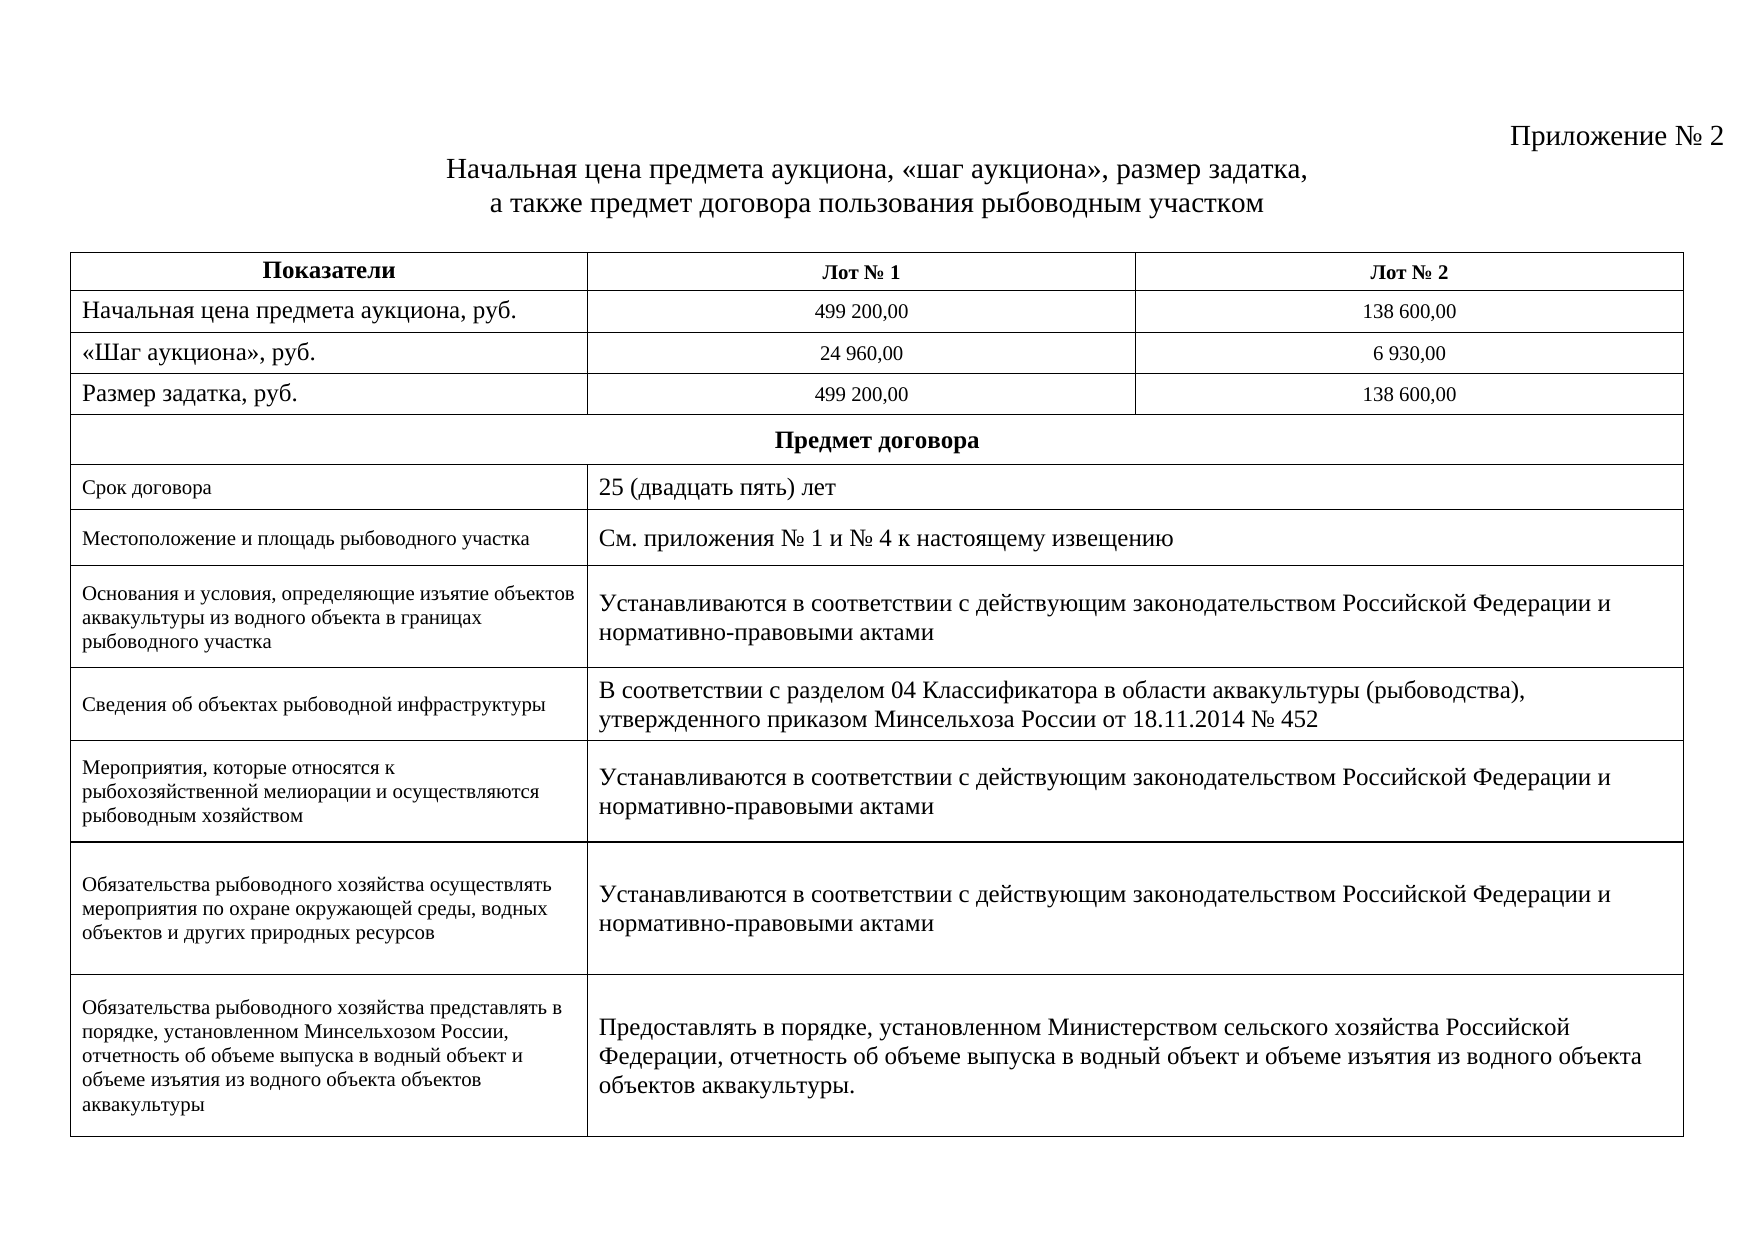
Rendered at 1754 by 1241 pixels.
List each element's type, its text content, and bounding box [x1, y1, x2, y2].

text Начальная цена предмета аукциона, «шаг аукциона», размер задатка, [29, 152, 1724, 185]
table_cell Устанавливаются в соответствии с действующим законодательством Российской Федерации и нормативно-правовыми актами [588, 741, 1683, 841]
table_cell 499 200,00 [588, 291, 1135, 332]
table_header Лот № 1 [588, 253, 1135, 290]
table_cell Устанавливаются в соответствии с действующим законодательством Российской Федерации и нормативно-правовыми актами [588, 843, 1683, 974]
table_cell 138 600,00 [1136, 374, 1683, 414]
table_cell Местоположение и площадь рыбоводного участка [71, 510, 587, 565]
table_cell «Шаг аукциона», руб. [71, 333, 587, 373]
table_cell Мероприятия, которые относятся к рыбохозяйственной мелиорации и осуществляются рыбоводным хозяйством [71, 741, 587, 841]
table_cell 24 960,00 [588, 333, 1135, 373]
table_cell Предоставлять в порядке, установленном Министерством сельского хозяйства Российской Федерации, отчетность об объеме выпуска в водный объект и объеме изъятия из водного объекта объектов аквакультуры. [588, 975, 1683, 1136]
table_cell Обязательства рыбоводного хозяйства осуществлять мероприятия по охране окружающей среды, водных объектов и других природных ресурсов [71, 843, 587, 974]
table_cell 25 (двадцать пять) лет [588, 465, 1683, 509]
table_cell Начальная цена предмета аукциона, руб. [71, 291, 587, 332]
table_cell Размер задатка, руб. [71, 374, 587, 414]
table_cell 499 200,00 [588, 374, 1135, 414]
table_cell 6 930,00 [1136, 333, 1683, 373]
table_cell Основания и условия, определяющие изъятие объектов аквакультуры из водного объекта в границах рыбоводного участка [71, 566, 587, 667]
table_cell Устанавливаются в соответствии с действующим законодательством Российской Федерации и нормативно-правовыми актами [588, 566, 1683, 667]
text а также предмет договора пользования рыбоводным участком [29, 185, 1724, 219]
table_cell В соответствии с разделом 04 Классификатора в области аквакультуры (рыбоводства), утвержденного приказом Минсельхоза России от 18.11.2014 № 452 [588, 668, 1683, 740]
table_cell Обязательства рыбоводного хозяйства представлять в порядке, установленном Минсельхозом России, отчетность об объеме выпуска в водный объект и объеме изъятия из водного объекта объектов аквакультуры [71, 975, 587, 1136]
table_cell Срок договора [71, 465, 587, 509]
table_header Лот № 2 [1136, 253, 1683, 290]
table_cell Сведения об объектах рыбоводной инфраструктуры [71, 668, 587, 740]
table_cell См. приложения № 1 и № 4 к настоящему извещению [588, 510, 1683, 565]
table_cell 138 600,00 [1136, 291, 1683, 332]
text Приложение № 2 [29, 118, 1724, 152]
table_cell Предмет договора [71, 415, 1683, 464]
table_header Показатели [71, 253, 587, 290]
